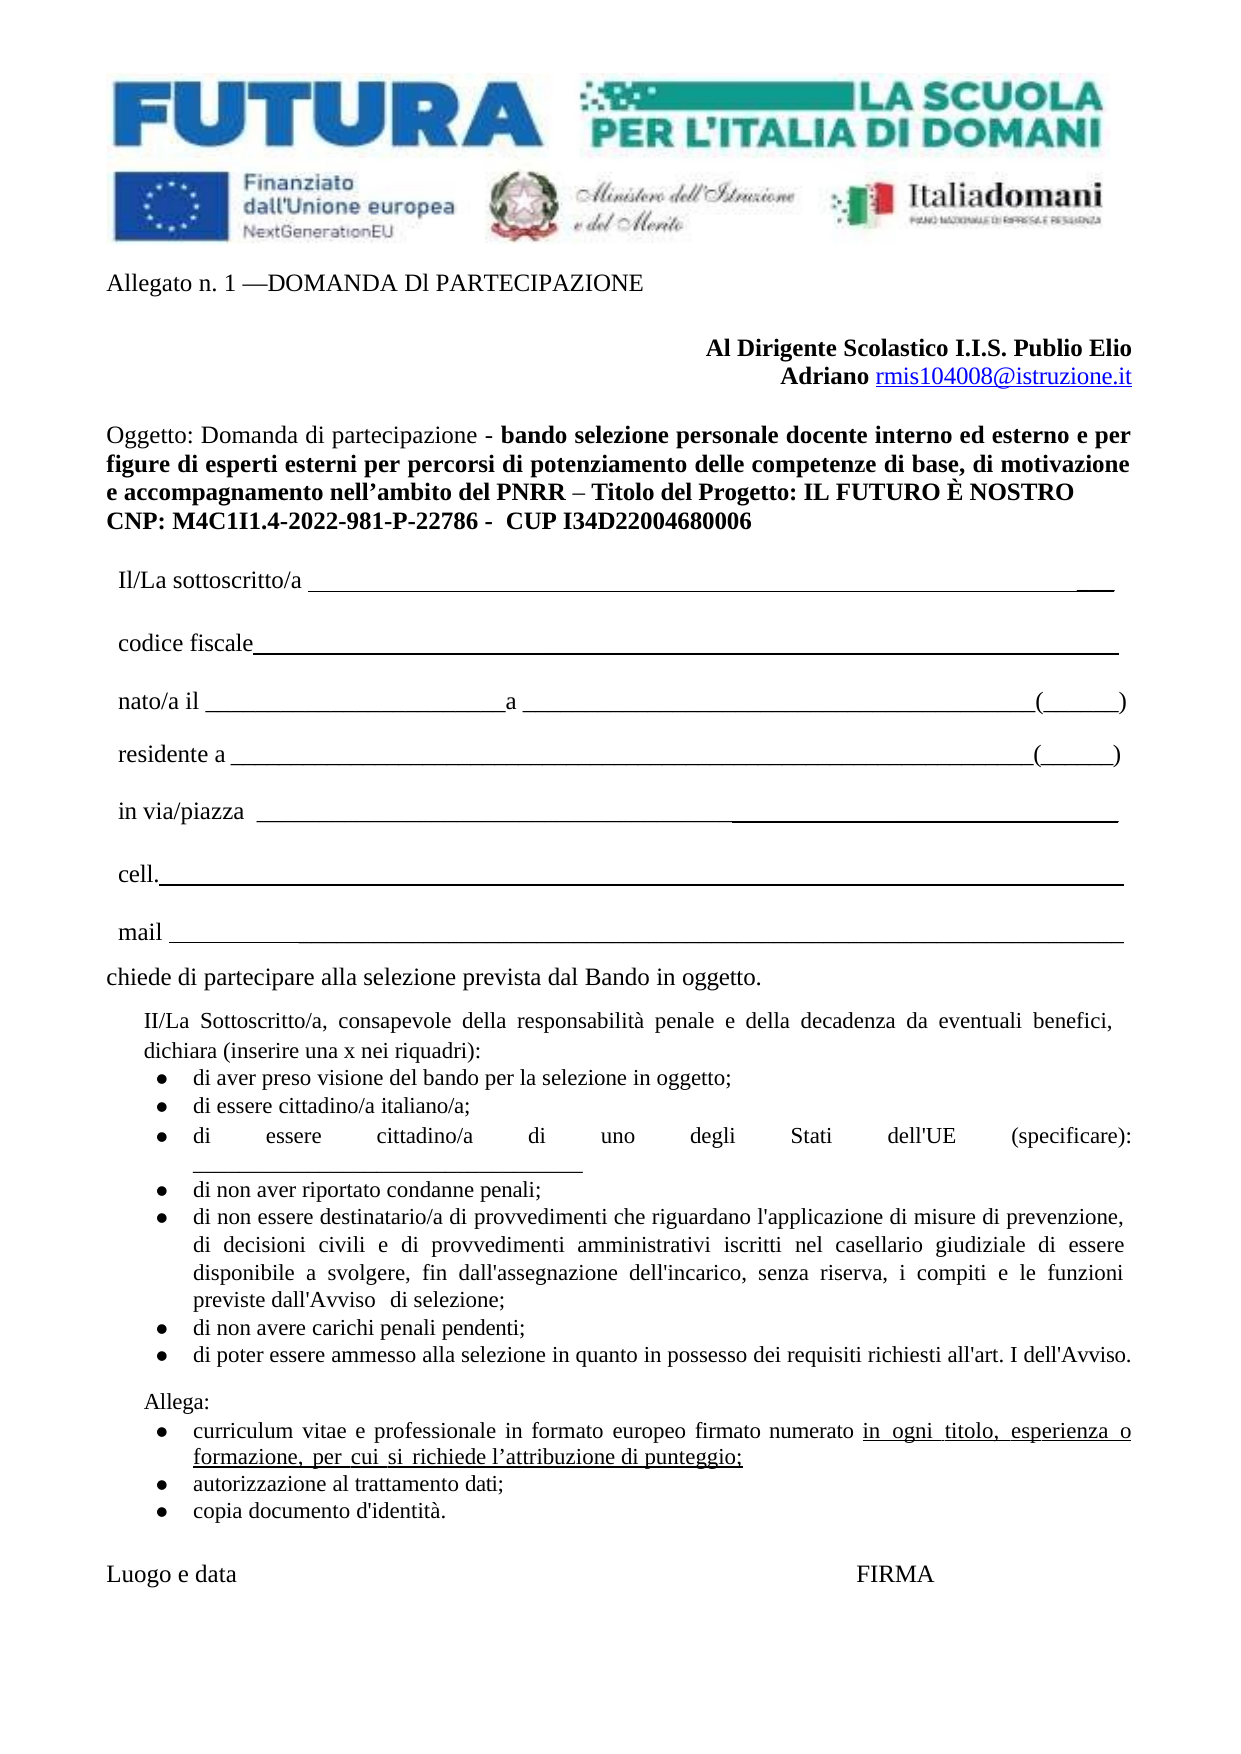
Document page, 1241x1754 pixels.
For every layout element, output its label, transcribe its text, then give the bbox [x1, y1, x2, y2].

text Allega: [143, 1388, 1132, 1414]
list copia documento d'identità. [143, 1497, 814, 1524]
text CNP: M4C1I1.4-2022-981-P-22786 - CUP I34D22004680006 [106, 506, 1132, 535]
text Oggetto: Domanda di partecipazione - bando selezione personale docente interno ed esterno e per figure di esperti esterni per percorsi di potenziamento delle competenze di base, di motivazione e accompagnamento nell’ambito del PNRR – Titolo del Progetto: IL FUTURO È NOSTRO [106, 420, 1132, 506]
text chiede di partecipare alla selezione prevista dal Bando in oggetto. [106, 962, 1132, 991]
list di non essere destinatario/a di provvedimenti che riguardano l'applicazione di misure di prevenzione, di decisioni civili e di provvedimenti amministrativi iscritti nel casellario giudiziale di essere disponibile a svolgere, fin dall'assegnazione dell'incarico, senza riserva, i compiti e le funzioni previste dall'Avviso di selezione; [155, 1203, 1125, 1313]
text in via/piazza ______________________________________ __________________ [118, 796, 1132, 825]
text Allegato n. 1 —DOMANDA Dl PARTECIPAZIONE [106, 268, 1132, 297]
list di non avere carichi penali pendenti; [155, 1314, 1132, 1341]
text residente a ___________________________________________________________________(______) [118, 739, 1132, 767]
text cell. __________________________________________________________________ [118, 859, 1132, 888]
list curriculum vitae e professionale in formato europeo firmato numerato in ogni titolo, esperienza o formazione, per cui si richiede l’attribuzione di punteggio; [155, 1417, 1132, 1470]
text Il/La sottoscritto/a ___ [118, 566, 1132, 594]
text codice fiscale ______________________________________________ [118, 628, 1132, 657]
text Al Dirigente Scolastico I.I.S. Publio Elio Adriano rmis104008@istruzione.it [612, 334, 1132, 389]
text nato/a il ________________________a _________________________________________(______) [118, 686, 1132, 715]
list autorizzazione al trattamento dati; [155, 1470, 1132, 1497]
list di essere cittadino/a di uno degli Stati dell'UE (specificare): __________________________________ [155, 1122, 1132, 1175]
text mail __________________________________________________________________ [118, 917, 1132, 945]
list di aver preso visione del bando per la selezione in oggetto; [155, 1066, 1132, 1091]
list di poter essere ammesso alla selezione in quanto in possesso dei requisiti richiesti all'art. I dell'Avviso. [155, 1342, 1132, 1368]
list di essere cittadino/a italiano/a; [155, 1092, 1132, 1118]
text Luogo e data FIRMA [106, 1559, 1132, 1588]
list di non aver riportato condanne penali; [155, 1176, 1132, 1202]
text II/La Sottoscritto/a, consapevole della responsabilità penale e della decadenza da eventuali benefici, dichiara (inserire una x nei riquadri): [143, 1008, 1112, 1063]
picture [106, 73, 1111, 245]
